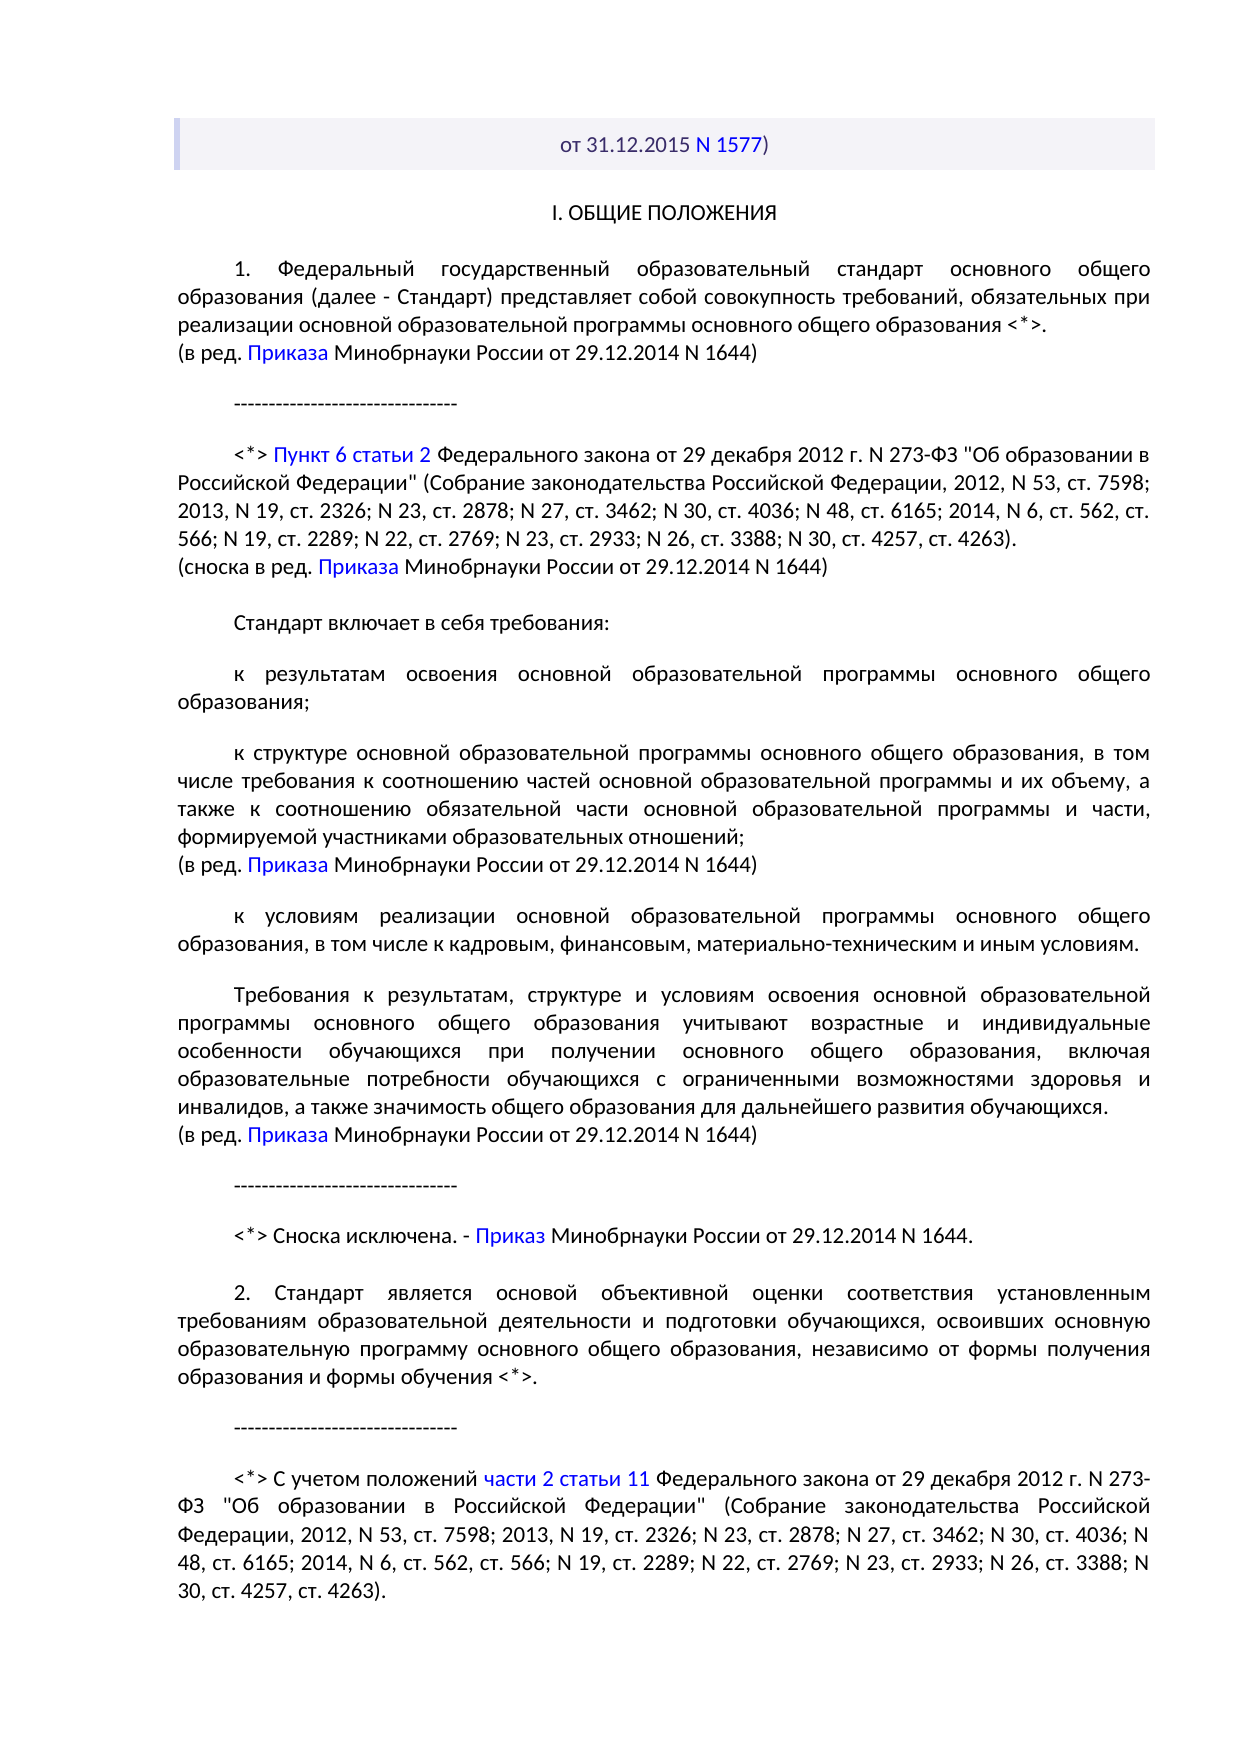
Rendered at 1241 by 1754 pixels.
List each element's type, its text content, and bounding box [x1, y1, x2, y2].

text к результатам освоения основной образовательной программы основного общего образования; [177, 659, 1152, 715]
text Требования к результатам, структуре и условиям освоения основной образовательной программы основного общего образования учитывают возрастные и индивидуальные особенности обучающихся при получении основного общего образования, включая образовательные потребности обучающихся с ограниченными возможностями здоровья и инвалидов, а также значимость общего образования для дальнейшего развития обучающихся. [177, 980, 1152, 1120]
text (сноска в ред. Приказа Минобрнауки России от 29.12.2014 N 1644) [177, 552, 1152, 580]
text <*> Сноска исключена. - Приказ Минобрнауки России от 29.12.2014 N 1644. [177, 1222, 1152, 1250]
text -------------------------------- [177, 389, 1152, 417]
text (в ред. Приказа Минобрнауки России от 29.12.2014 N 1644) [177, 850, 1152, 878]
text (в ред. Приказа Минобрнауки России от 29.12.2014 N 1644) [177, 338, 1152, 366]
text I. ОБЩИЕ ПОЛОЖЕНИЯ [177, 198, 1152, 226]
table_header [180, 118, 1149, 170]
text Стандарт включает в себя требования: [177, 608, 1152, 636]
text к структуре основной образовательной программы основного общего образования, в том числе требования к соотношению частей основной образовательной программы и их объему, а также к соотношению обязательной части основной образовательной программы и части, формируемой участниками образовательных отношений; [177, 738, 1152, 850]
text -------------------------------- [177, 1413, 1152, 1441]
text <*> С учетом положений части 2 статьи 11 Федерального закона от 29 декабря 2012 г. N 273-ФЗ "Об образовании в Российской Федерации" (Собрание законодательства Российской Федерации, 2012, N 53, ст. 7598; 2013, N 19, ст. 2326; N 23, ст. 2878; N 27, ст. 3462; N 30, ст. 4036; N 48, ст. 6165; 2014, N 6, ст. 562, ст. 566; N 19, ст. 2289; N 22, ст. 2769; N 23, ст. 2933; N 26, ст. 3388; N 30, ст. 4257, ст. 4263). [177, 1464, 1152, 1604]
text 1. Федеральный государственный образовательный стандарт основного общего образования (далее - Стандарт) представляет собой совокупность требований, обязательных при реализации основной образовательной программы основного общего образования <*>. [177, 254, 1152, 338]
text (в ред. Приказа Минобрнауки России от 29.12.2014 N 1644) [177, 1120, 1152, 1148]
text <*> Пункт 6 статьи 2 Федерального закона от 29 декабря 2012 г. N 273-ФЗ "Об образовании в Российской Федерации" (Собрание законодательства Российской Федерации, 2012, N 53, ст. 7598; 2013, N 19, ст. 2326; N 23, ст. 2878; N 27, ст. 3462; N 30, ст. 4036; N 48, ст. 6165; 2014, N 6, ст. 562, ст. 566; N 19, ст. 2289; N 22, ст. 2769; N 23, ст. 2933; N 26, ст. 3388; N 30, ст. 4257, ст. 4263). [177, 440, 1152, 552]
text к условиям реализации основной образовательной программы основного общего образования, в том числе к кадровым, финансовым, материально-техническим и иным условиям. [177, 901, 1152, 957]
text 2. Стандарт является основой объективной оценки соответствия установленным требованиям образовательной деятельности и подготовки обучающихся, освоивших основную образовательную программу основного общего образования, независимо от формы получения образования и формы обучения <*>. [177, 1278, 1152, 1390]
text -------------------------------- [177, 1171, 1152, 1199]
